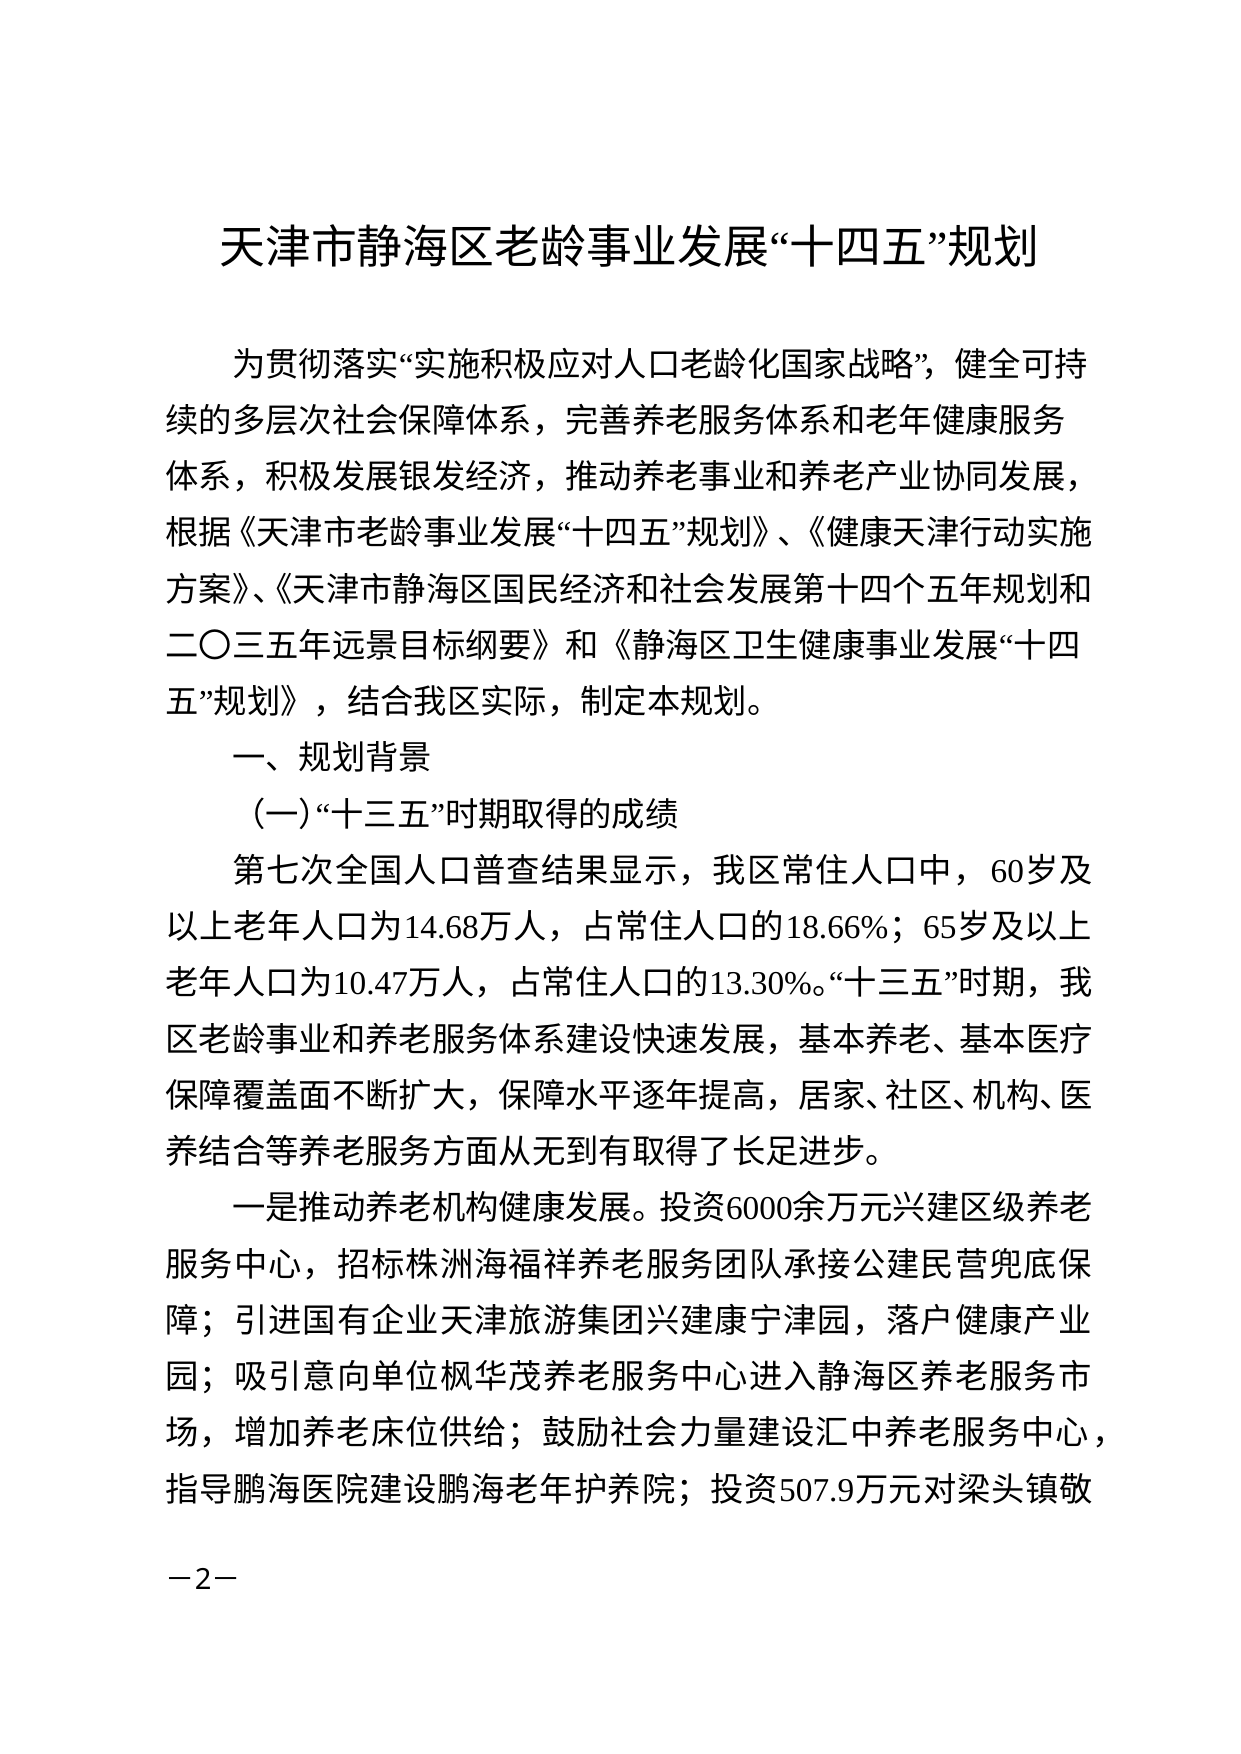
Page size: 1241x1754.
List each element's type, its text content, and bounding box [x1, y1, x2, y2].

text 第七次全国人口普查结果显示，我区常住人口中，60岁及以上老年人口为14.68万人，占常住人口的18.66%；65岁及以上老年人口为10.47万人，占常住人口的13.30%。“十三五”时期，我区老龄事业和养老服务体系建设快速发展，基本养老、基本医疗保障覆盖面不断扩大，保障水平逐年提高，居家、社区、机构、医养结合等养老服务方面从无到有取得了长足进步。 [165, 837, 1092, 1175]
text 为贯彻落实“实施积极应对人口老龄化国家战略”，健全可持续的多层次社会保障体系，完善养老服务体系和老年健康服务体系，积极发展银发经济，推动养老事业和养老产业协同发展，根据《天津市老龄事业发展“十四五”规划》、《健康天津行动实施方案》、《天津市静海区国民经济和社会发展第十四个五年规划和二〇三五年远景目标纲要》和《静海区卫生健康事业发展“十四五”规划》，结合我区实际，制定本规划。 [165, 331, 1092, 725]
text 天津市静海区老龄事业发展“十四五”规划 [165, 218, 1092, 275]
text （一）“十三五”时期取得的成绩 [165, 781, 1092, 837]
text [165, 1175, 1092, 1512]
text 一、规划背景 [165, 725, 1092, 781]
